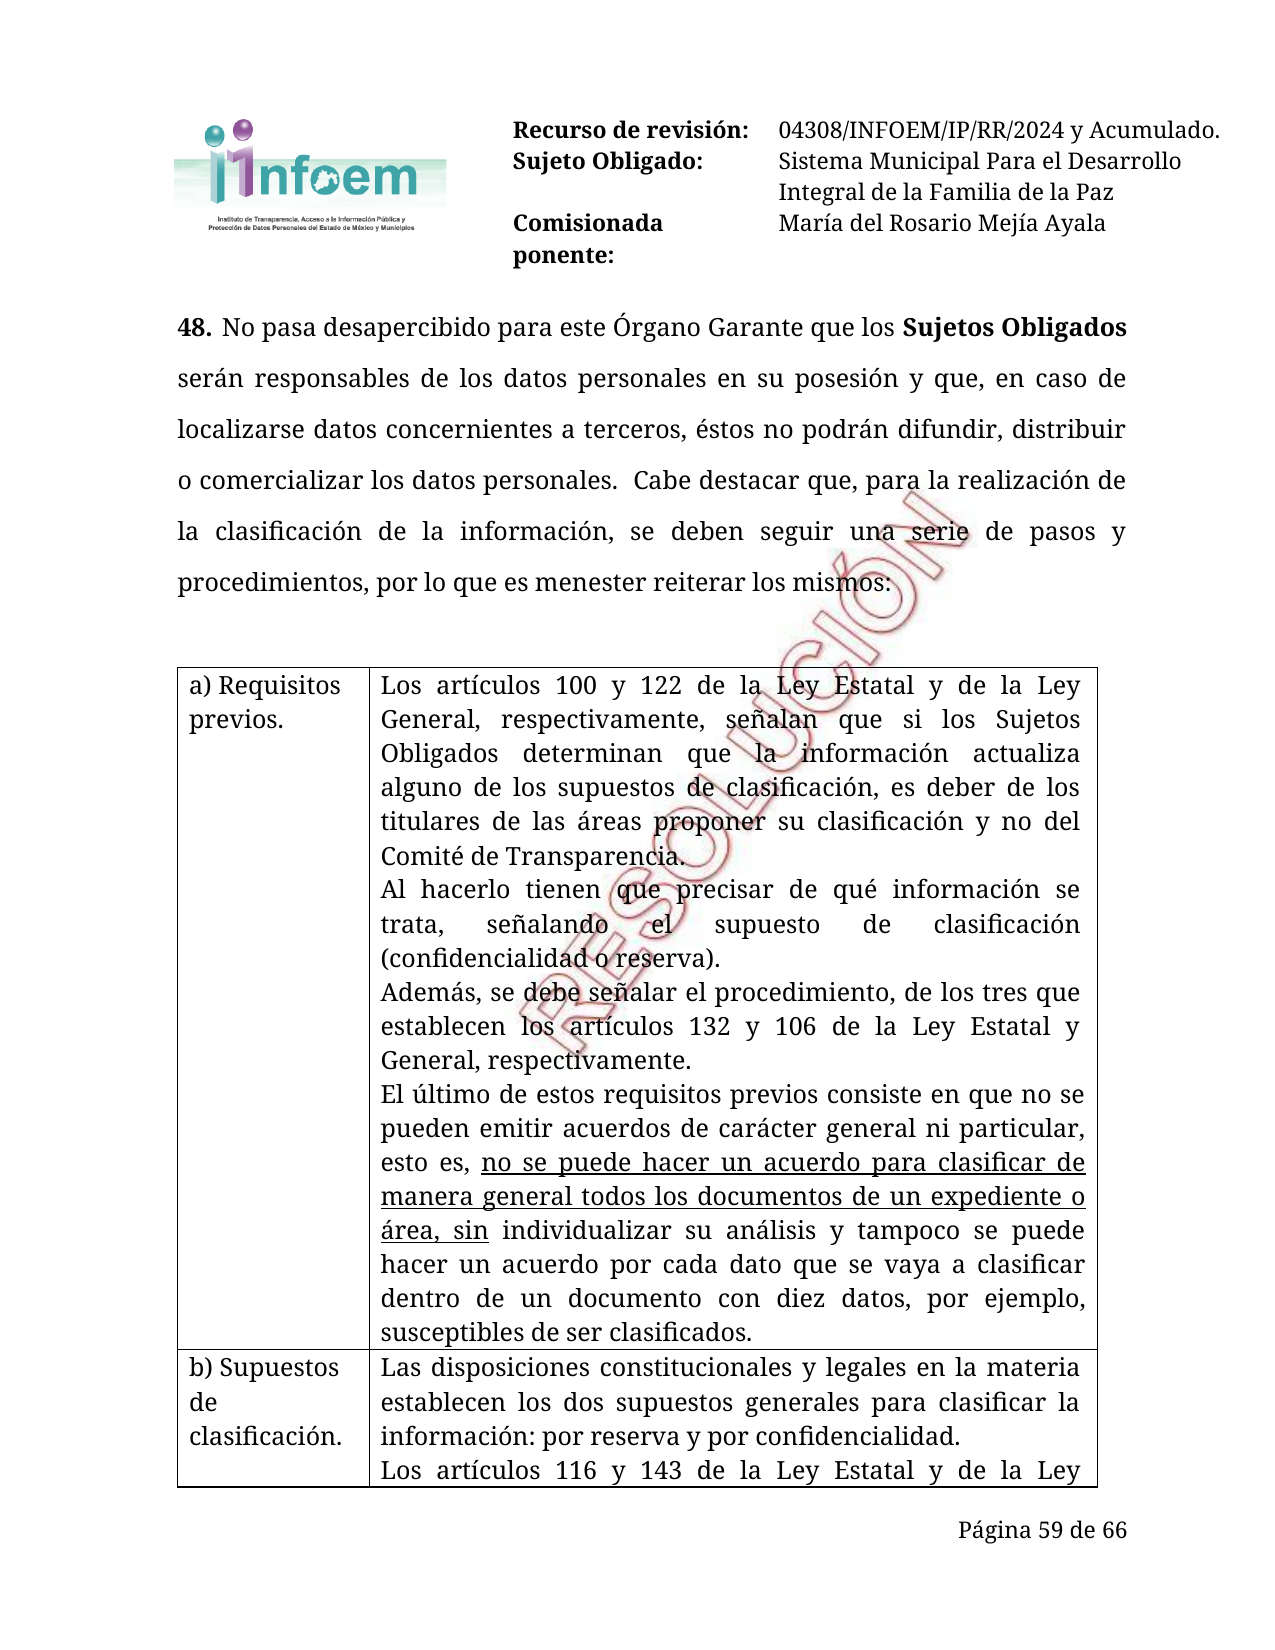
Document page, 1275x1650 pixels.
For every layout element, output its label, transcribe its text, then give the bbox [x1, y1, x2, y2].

list No pasa desapercibido para este Órgano Garante que los Sujetos Obligados serán responsables de los datos personales en su posesión y que, en caso de localizarse datos concernientes a terceros, éstos no podrán difundir, distribuir o comercializar los datos personales. Cabe destacar que, para la realización de la clasificación de la información, se deben seguir una serie de pasos y procedimientos, por lo que es menester reiterar los mismos: [177, 309, 1127, 599]
picture [173, 73, 1275, 1574]
table_header a) Requisitos previos. [178, 668, 369, 1349]
table_header Los artículos 100 y 122 de la Ley Estatal y de la Ley General, respectivamente, señalan que si los Sujetos Obligados determinan que la información actualiza alguno de los supuestos de clasificación, es deber de los titulares de las áreas proponer su clasificación y no del Comité de Transparencia. Al hacerlo tienen que precisar de qué información se trata, señalando el supuesto de clasificación (confidencialidad o reserva). Además, se debe señalar el procedimiento, de los tres que establecen los artículos 132 y 106 de la Ley Estatal y General, respectivamente. El último de estos requisitos previos consiste en que no se pueden emitir acuerdos de carácter general ni particular, esto es, no se puede hacer un acuerdo para clasificar de manera general todos los documentos de un expediente o área, sin individualizar su análisis y tampoco se puede hacer un acuerdo por cada dato que se vaya a clasificar dentro de un documento con diez datos, por ejemplo, susceptibles de ser clasificados. [370, 668, 1097, 1349]
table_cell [370, 1350, 1097, 1486]
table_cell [178, 1350, 369, 1486]
